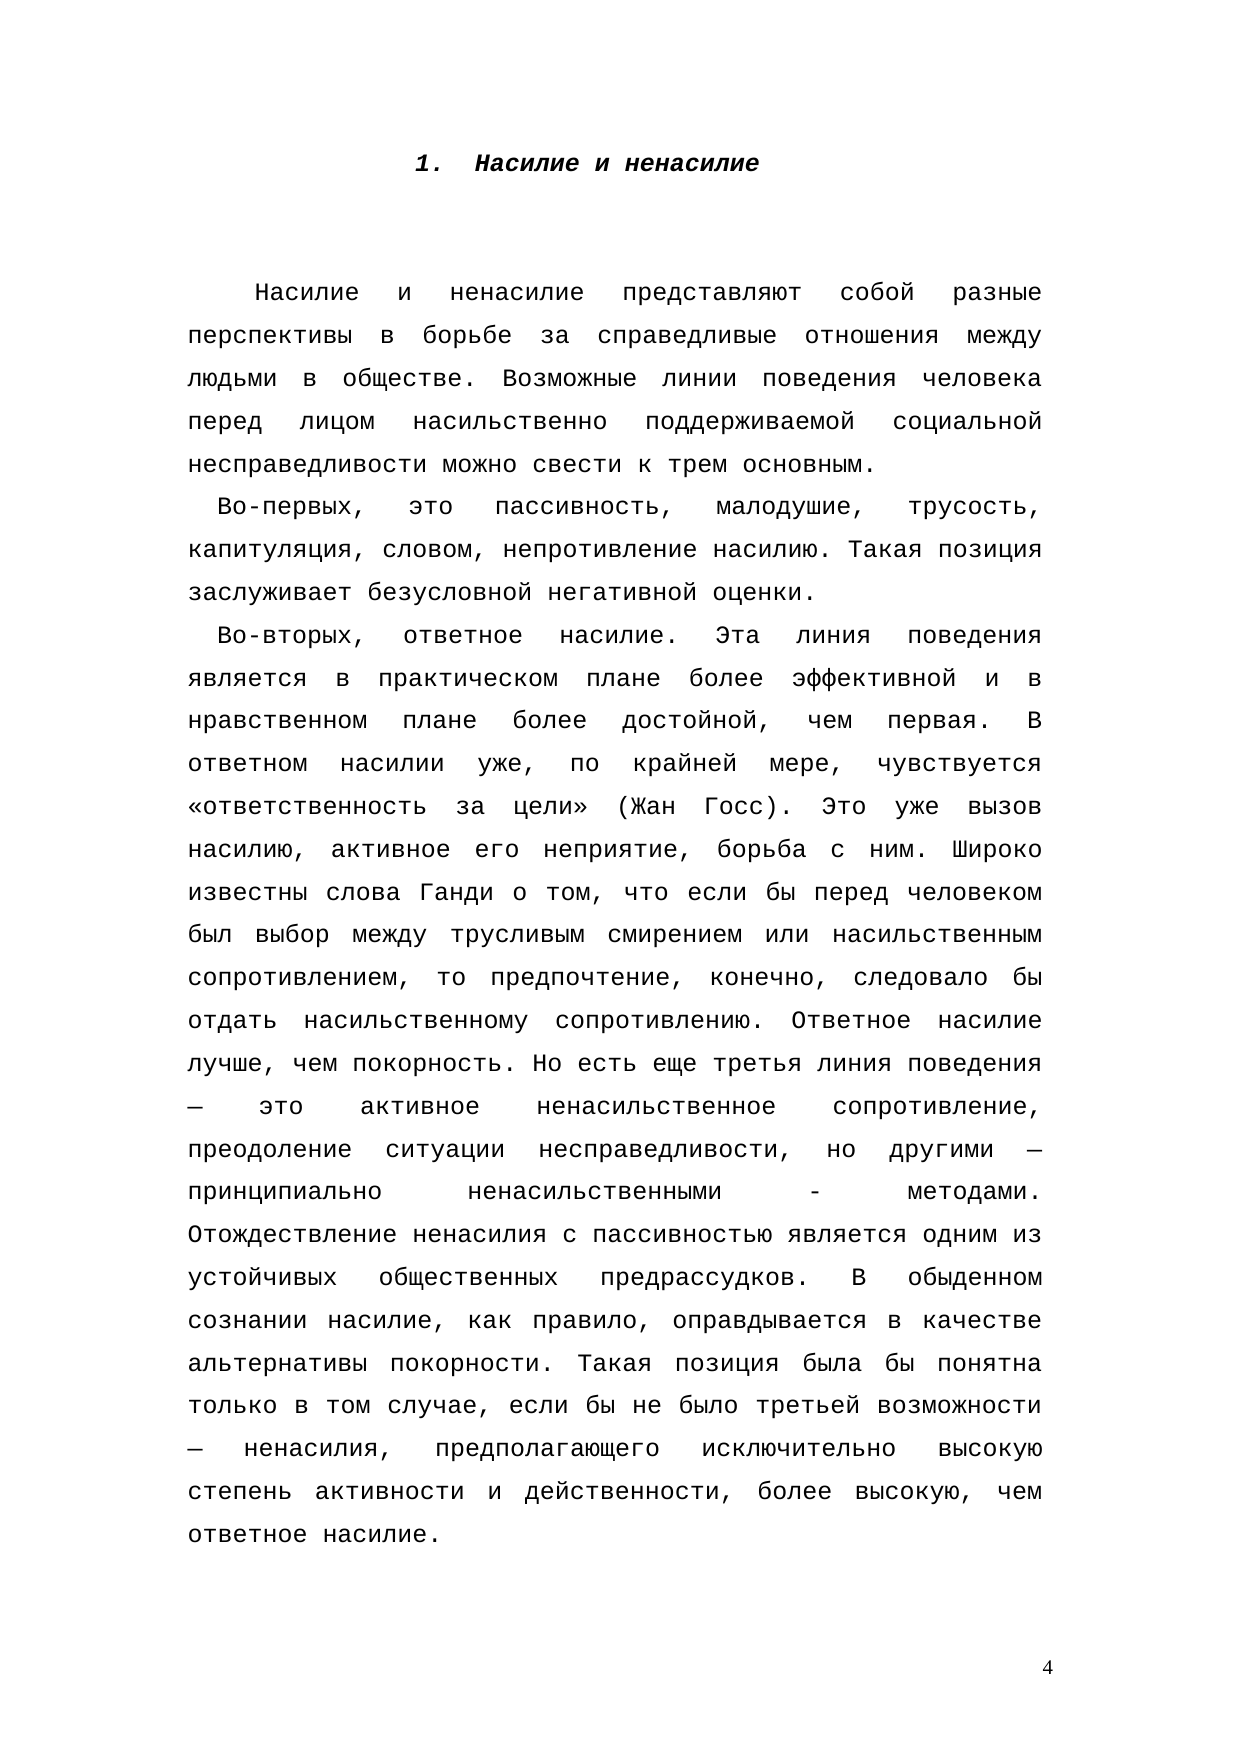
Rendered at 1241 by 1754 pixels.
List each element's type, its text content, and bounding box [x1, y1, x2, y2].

text Насилие и ненасилие представляют собой разные перспективы в борьбе за справедливые отношения между людьми в обществе. Возможные линии поведения человека перед лицом насильственно поддерживаемой социальной несправедливости можно свести к трем основным. [187, 280, 1043, 479]
text Во-первых, это пассивность, малодушие, трусость, капитуляция, словом, непротивление насилию. Такая позиция заслуживает безусловной негативной оценки. [187, 494, 1043, 608]
text 1. Насилие и ненасилие [187, 150, 1053, 178]
text Во-вторых, ответное насилие. Эта линия поведения является в практическом плане более эффективной и в нравственном плане более достойной, чем первая. В ответном насилии уже, по крайней мере, чувствуется «ответственность за цели» (Жан Госс). Это уже вызов насилию, активное его неприятие, борьба с ним. Широко известны слова Ганди о том, что если бы перед человеком был выбор между трусливым смирением или насильственным сопротивлением, то предпочтение, конечно, следовало бы отдать насильственному сопротивлению. Ответное насилие лучше, чем покорность. Но есть еще третья линия поведения — это активное ненасильственное сопротивление, преодоление ситуации несправедливости, но другими — принципиально ненасильственными - методами. Отождествление ненасилия с пассивностью является одним из устойчивых общественных предрассудков. В обыденном сознании насилие, как правило, оправдывается в качестве альтернативы покорности. Такая позиция была бы понятна только в том случае, если бы не было третьей возможности — ненасилия, предполагающего исключительно высокую степень активности и действенности, более высокую, чем ответное насилие. [187, 622, 1043, 1550]
